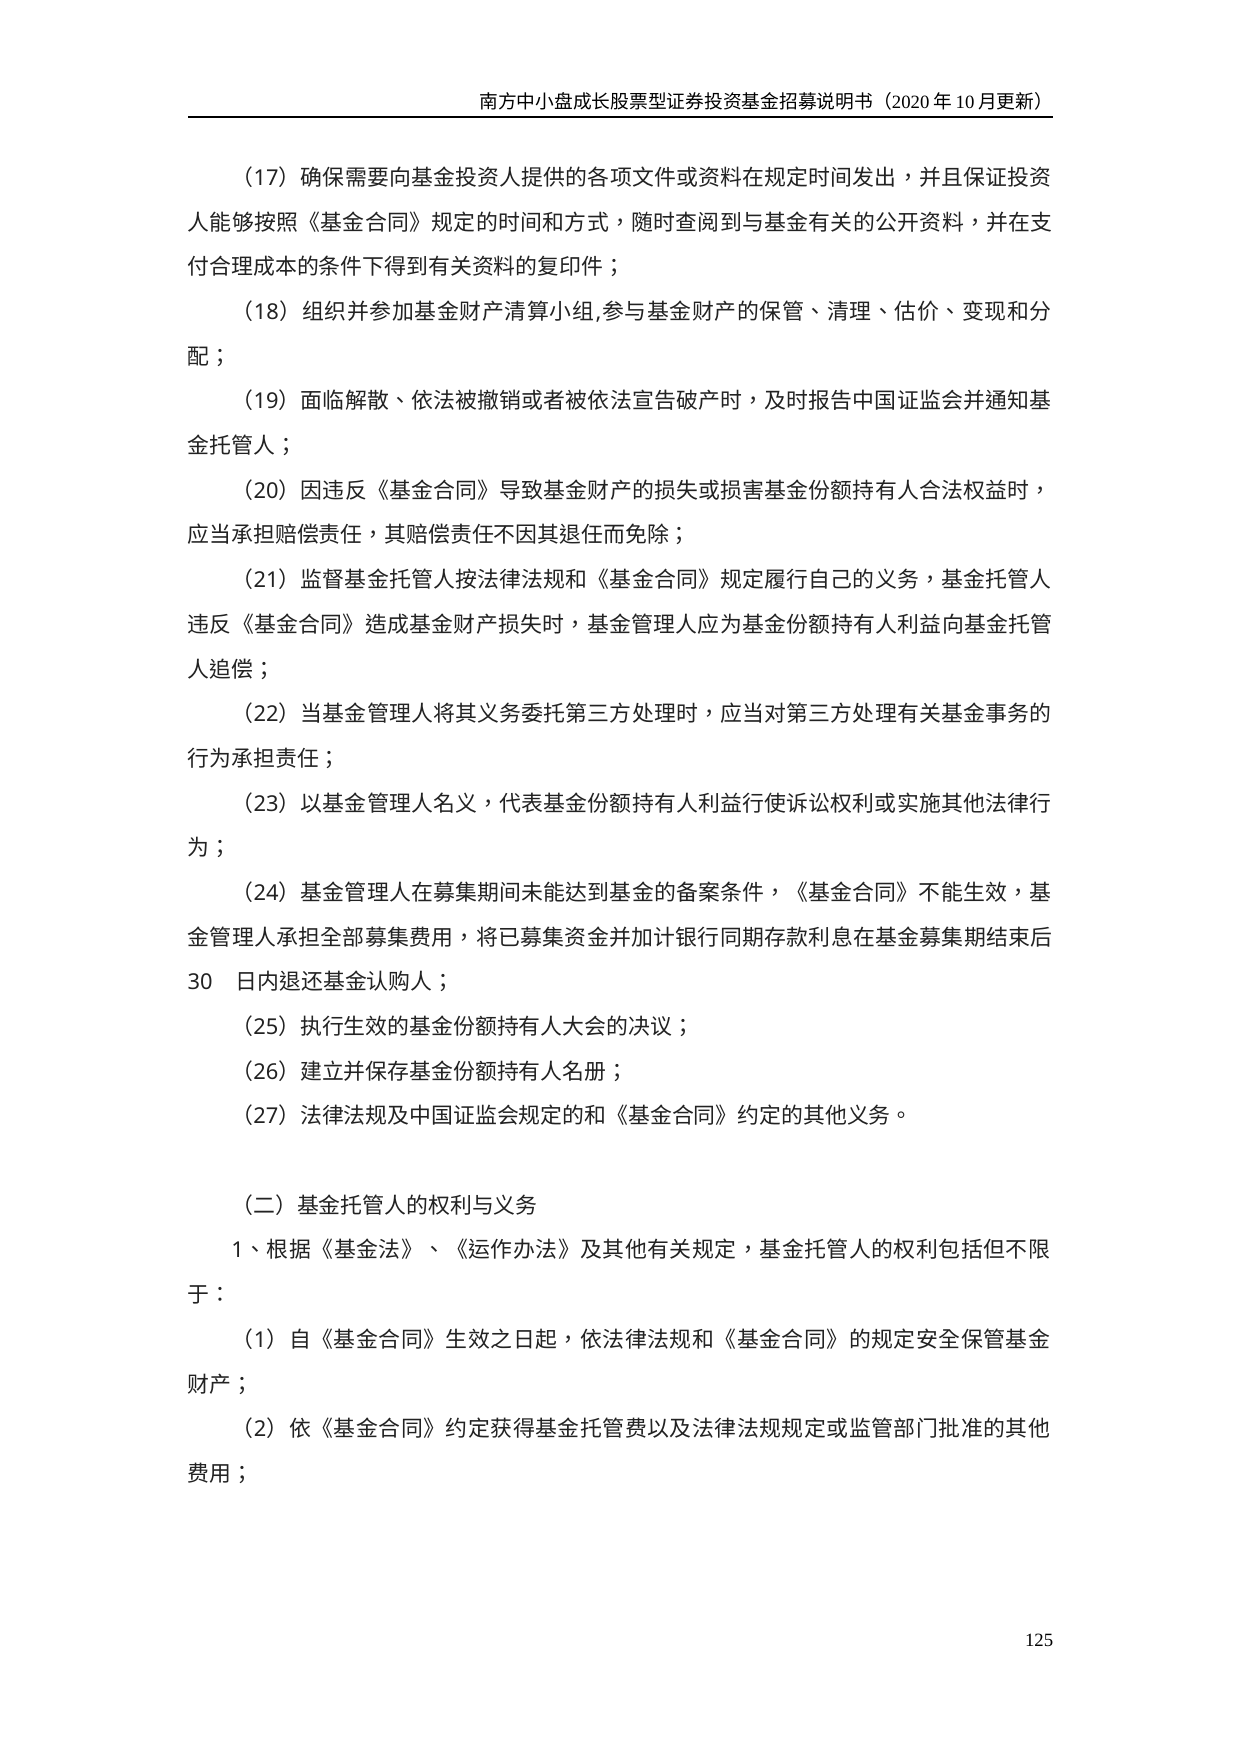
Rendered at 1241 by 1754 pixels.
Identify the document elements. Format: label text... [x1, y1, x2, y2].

text （22）当基金管理人将其义务委托第三方处理时，应当对第三方处理有关基金事务的行为承担责任； [187, 698, 1053, 773]
text （1）自《基金合同》生效之日起，依法律法规和《基金合同》的规定安全保管基金财产； [187, 1324, 1053, 1398]
text （21）监督基金托管人按法律法规和《基金合同》规定履行自己的义务，基金托管人违反《基金合同》造成基金财产损失时，基金管理人应为基金份额持有人利益向基金托管人追偿； [187, 564, 1053, 683]
text 1、根据《基金法》、《运作办法》及其他有关规定，基金托管人的权利包括但不限于： [187, 1234, 1053, 1309]
text （27）法律法规及中国证监会规定的和《基金合同》约定的其他义务。 [187, 1100, 1053, 1130]
text （18）组织并参加基金财产清算小组,参与基金财产的保管、清理、估价、变现和分配； [187, 296, 1053, 371]
text （23）以基金管理人名义，代表基金份额持有人利益行使诉讼权利或实施其他法律行为； [187, 788, 1053, 862]
text （二）基金托管人的权利与义务 [187, 1190, 1053, 1219]
text （26）建立并保存基金份额持有人名册； [187, 1056, 1053, 1086]
text （25）执行生效的基金份额持有人大会的决议； [187, 1011, 1053, 1041]
text （2）依《基金合同》约定获得基金托管费以及法律法规规定或监管部门批准的其他费用； [187, 1413, 1053, 1488]
text （19）面临解散、依法被撤销或者被依法宣告破产时，及时报告中国证监会并通知基金托管人； [187, 385, 1053, 460]
text （20）因违反《基金合同》导致基金财产的损失或损害基金份额持有人合法权益时，应当承担赔偿责任，其赔偿责任不因其退任而免除； [187, 475, 1053, 549]
text （24）基金管理人在募集期间未能达到基金的备案条件，《基金合同》不能生效，基金管理人承担全部募集费用，将已募集资金并加计银行同期存款利息在基金募集期结束后30 日内退还基金认购人； [187, 877, 1053, 996]
text （17）确保需要向基金投资人提供的各项文件或资料在规定时间发出，并且保证投资人能够按照《基金合同》规定的时间和方式，随时查阅到与基金有关的公开资料，并在支付合理成本的条件下得到有关资料的复印件； [187, 162, 1053, 281]
